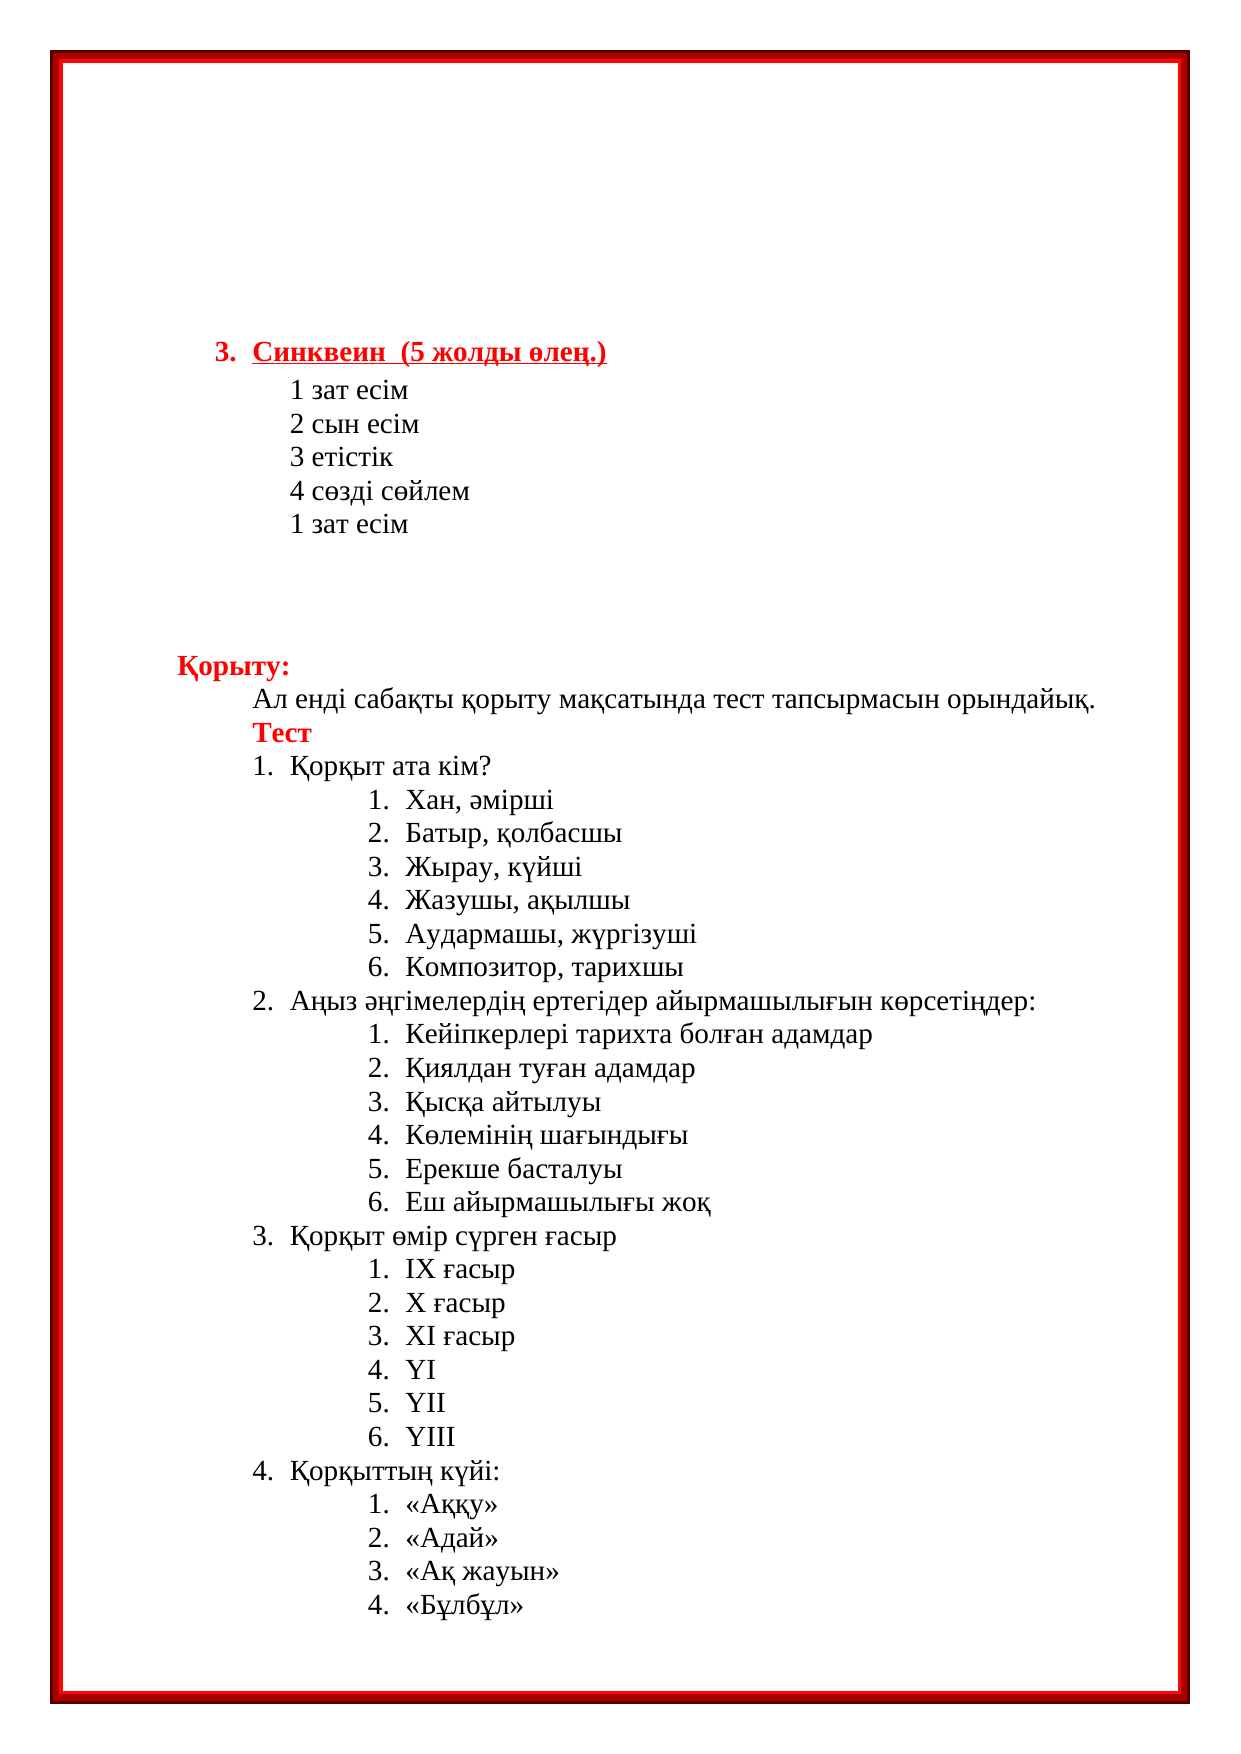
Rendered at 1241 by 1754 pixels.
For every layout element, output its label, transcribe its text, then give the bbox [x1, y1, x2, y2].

list Композитор, тарихшы [368, 949, 1152, 983]
list «Ақ жауын» [368, 1553, 1152, 1587]
list «Аққу» [368, 1486, 1152, 1520]
list Қиялдан туған адамдар [368, 1050, 1152, 1084]
list Еш айырмашылығы жоқ [368, 1184, 1152, 1218]
list ҮІІ [368, 1386, 1152, 1419]
list Аудармашы, жүргізуші [368, 916, 1152, 949]
list ҮІІІ [368, 1419, 1152, 1453]
list Хан, әмірші [368, 782, 1152, 815]
list ІХ ғасыр [368, 1251, 1152, 1285]
list Ал енді сабақты қорыту мақсатында тест тапсырмасын орындайық. [252, 681, 1152, 715]
list 4 сөзді сөйлем [289, 473, 1152, 506]
list 1 зат есім [289, 372, 1152, 406]
list 2 сын есім [289, 406, 1152, 439]
list Ерекше басталуы [368, 1151, 1152, 1184]
list Қысқа айтылуы [368, 1084, 1152, 1117]
list Қорқыттың күйі: [252, 1453, 1152, 1486]
list 1 зат есім [289, 506, 1152, 540]
list Жазушы, ақылшы [368, 882, 1152, 916]
list Кейіпкерлері тарихта болған адамдар [368, 1017, 1152, 1050]
list 3 етістік [289, 439, 1152, 473]
list Қорқыт өмір сүрген ғасыр [252, 1218, 1152, 1251]
list ХІ ғасыр [368, 1318, 1152, 1352]
list Батыр, қолбасшы [368, 815, 1152, 849]
list «Бұлбұл» [368, 1587, 1152, 1620]
text Қорыту: [177, 648, 1152, 681]
list Жырау, күйші [368, 849, 1152, 882]
list Қорқыт ата кім? [252, 748, 1152, 782]
list Аңыз әңгімелердің ертегідер айырмашылығын көрсетіңдер: [252, 983, 1152, 1017]
list Көлемінің шағындығы [368, 1117, 1152, 1151]
list Синквеин (5 жолды өлең.) [214, 334, 1152, 367]
list ҮІ [368, 1352, 1152, 1386]
list «Адай» [368, 1520, 1152, 1553]
list Тест [252, 715, 1152, 748]
list Х ғасыр [368, 1285, 1152, 1318]
